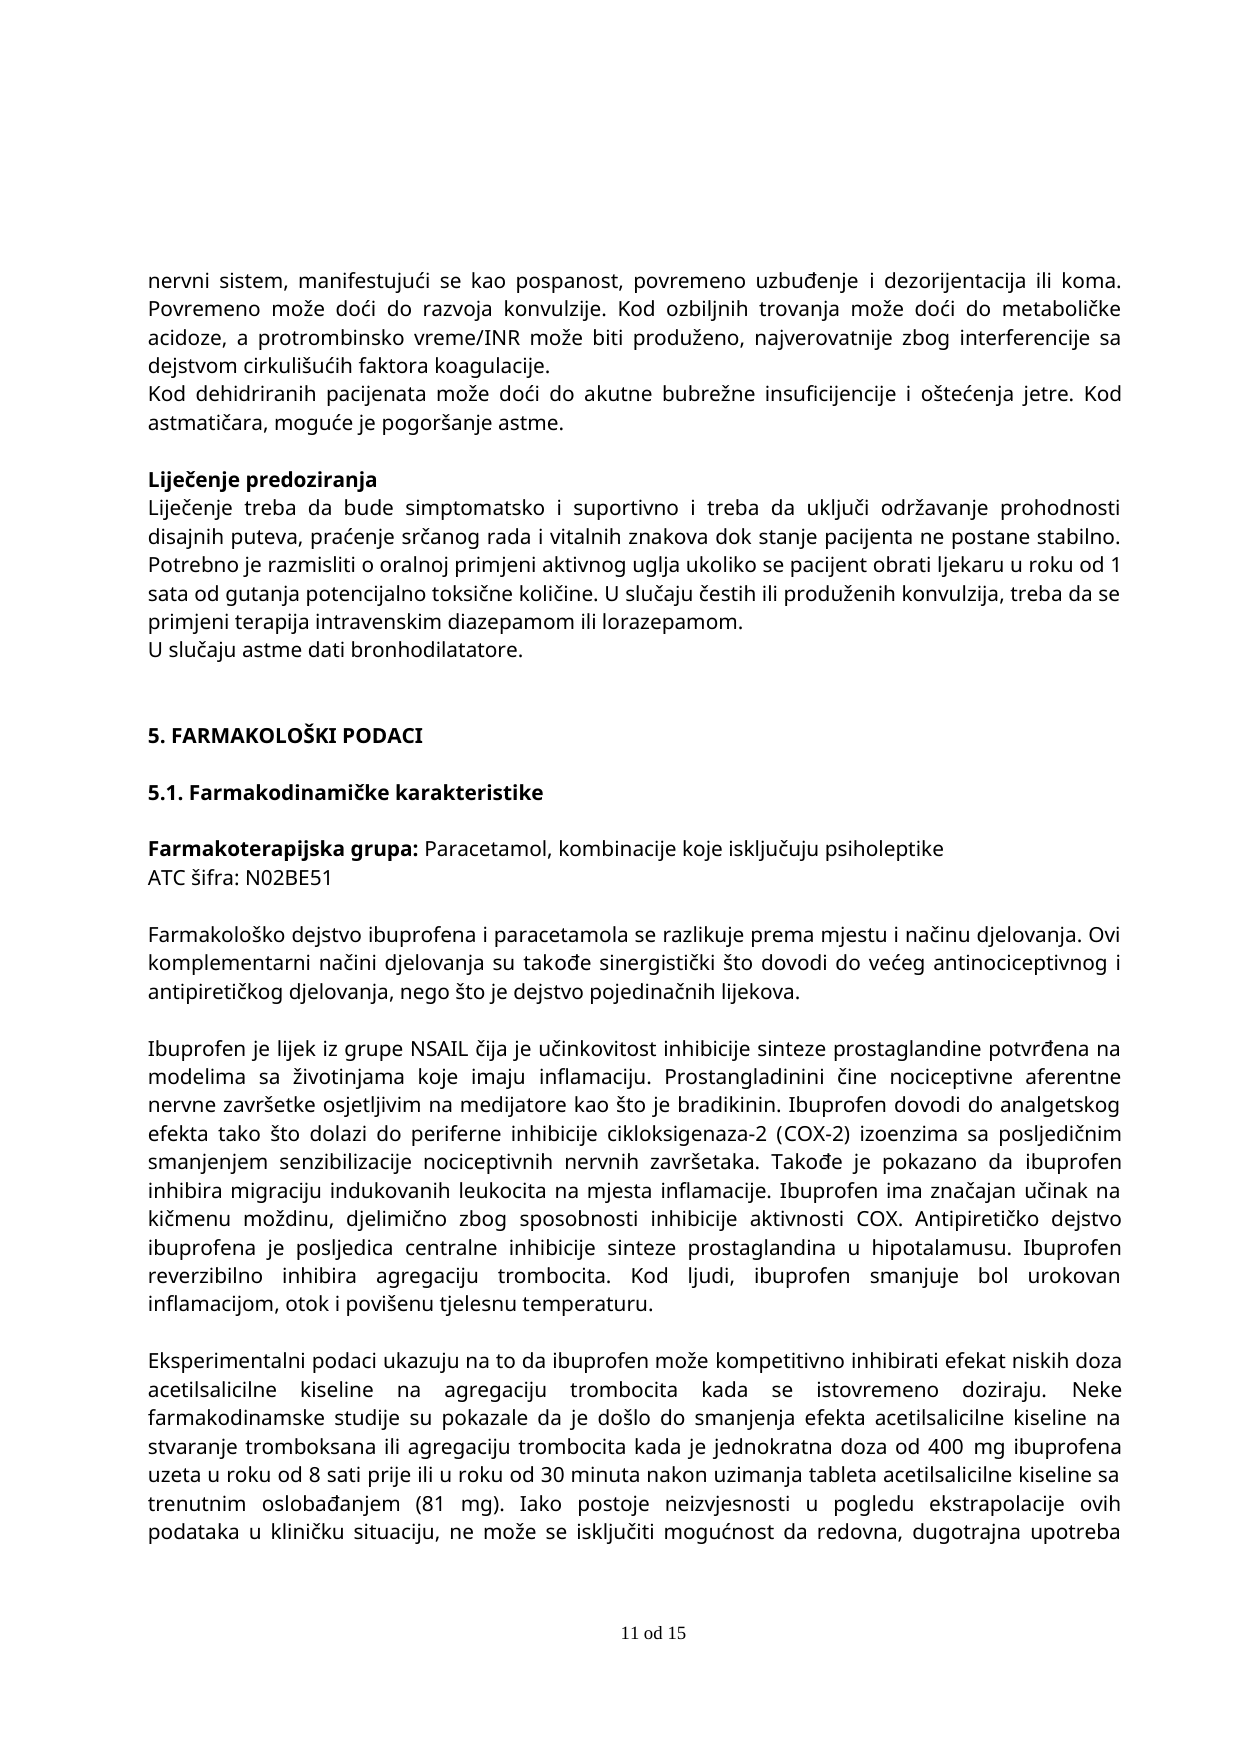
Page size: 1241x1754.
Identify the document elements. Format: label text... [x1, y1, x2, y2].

text Farmakološko dejstvo ibuprofena i paracetamola se razlikuje prema mjestu i načinu djelovanja. Ovi komplementarni načini djelovanja su takođe sinergistički što dovodi do većeg antinociceptivnog i antipiretičkog djelovanja, nego što je dejstvo pojedinačnih lijekova. [148, 920, 1122, 1005]
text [148, 1346, 1122, 1546]
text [148, 266, 1122, 379]
text 5. FARMAKOLOŠKI PODACI [148, 721, 1122, 749]
text Ibuprofen je lijek iz grupe NSAIL čija je učinkovitost inhibicije sinteze prostaglandine potvrđena na modelima sa životinjama koje imaju inflamaciju. Prostangladinini čine nociceptivne aferentne nervne završetke osjetlјivim na medijatore kao što je bradikinin. Ibuprofen dovodi do analgetskog efekta tako što dolazi do periferne inhibicije cikloksigenaza-2 (COX-2) izoenzima sa posljedičnim smanjenjem senzibilizacije nociceptivnih nervnih završetaka. Takođe je pokazano da ibuprofen inhibira migraciju indukovanih leukocita na mjesta inflamacije. Ibuprofen ima značajan učinak na kičmenu moždinu, djelimično zbog sposobnosti inhibicije aktivnosti COX. Antipiretičko dejstvo ibuprofena je posljedica centralne inhibicije sinteze prostaglandina u hipotalamusu. Ibuprofen reverzibilno inhibira agregaciju trombocita. Kod lјudi, ibuprofen smanjuje bol urokovan inflamacijom, otok i povišenu tjelesnu temperaturu. [148, 1034, 1122, 1318]
text ATC šifra: N02BE51 [148, 863, 1122, 891]
text Farmakoterapijska grupa: Paracetamol, kombinacije koje isklјučuju psiholeptike [148, 834, 1122, 863]
text U slučaju astme dati bronhodilatatore. [148, 636, 1122, 664]
text Liječenje predoziranja [148, 465, 1122, 493]
text Liječenje treba da bude simptomatsko i suportivno i treba da uklјuči održavanje prohodnosti disajnih puteva, praćenje srčanog rada i vitalnih znakova dok stanje pacijenta ne postane stabilno. Potrebno je razmisliti o oralnoj primjeni aktivnog uglјa ukoliko se pacijent obrati ljekaru u roku od 1 sata od gutanja potencijalno toksične količine. U slučaju čestih ili produženih konvulzija, treba da se primjeni terapija intravenskim diazepamom ili lorazepamom. [148, 493, 1122, 636]
text Kod dehidriranih pacijenata može doći do akutne bubrežne insuficijencije i oštećenja jetre. Kod astmatičara, moguće je pogoršanje astme. [148, 379, 1122, 436]
text 5.1. Farmakodinamičke karakteristike [148, 778, 1122, 806]
